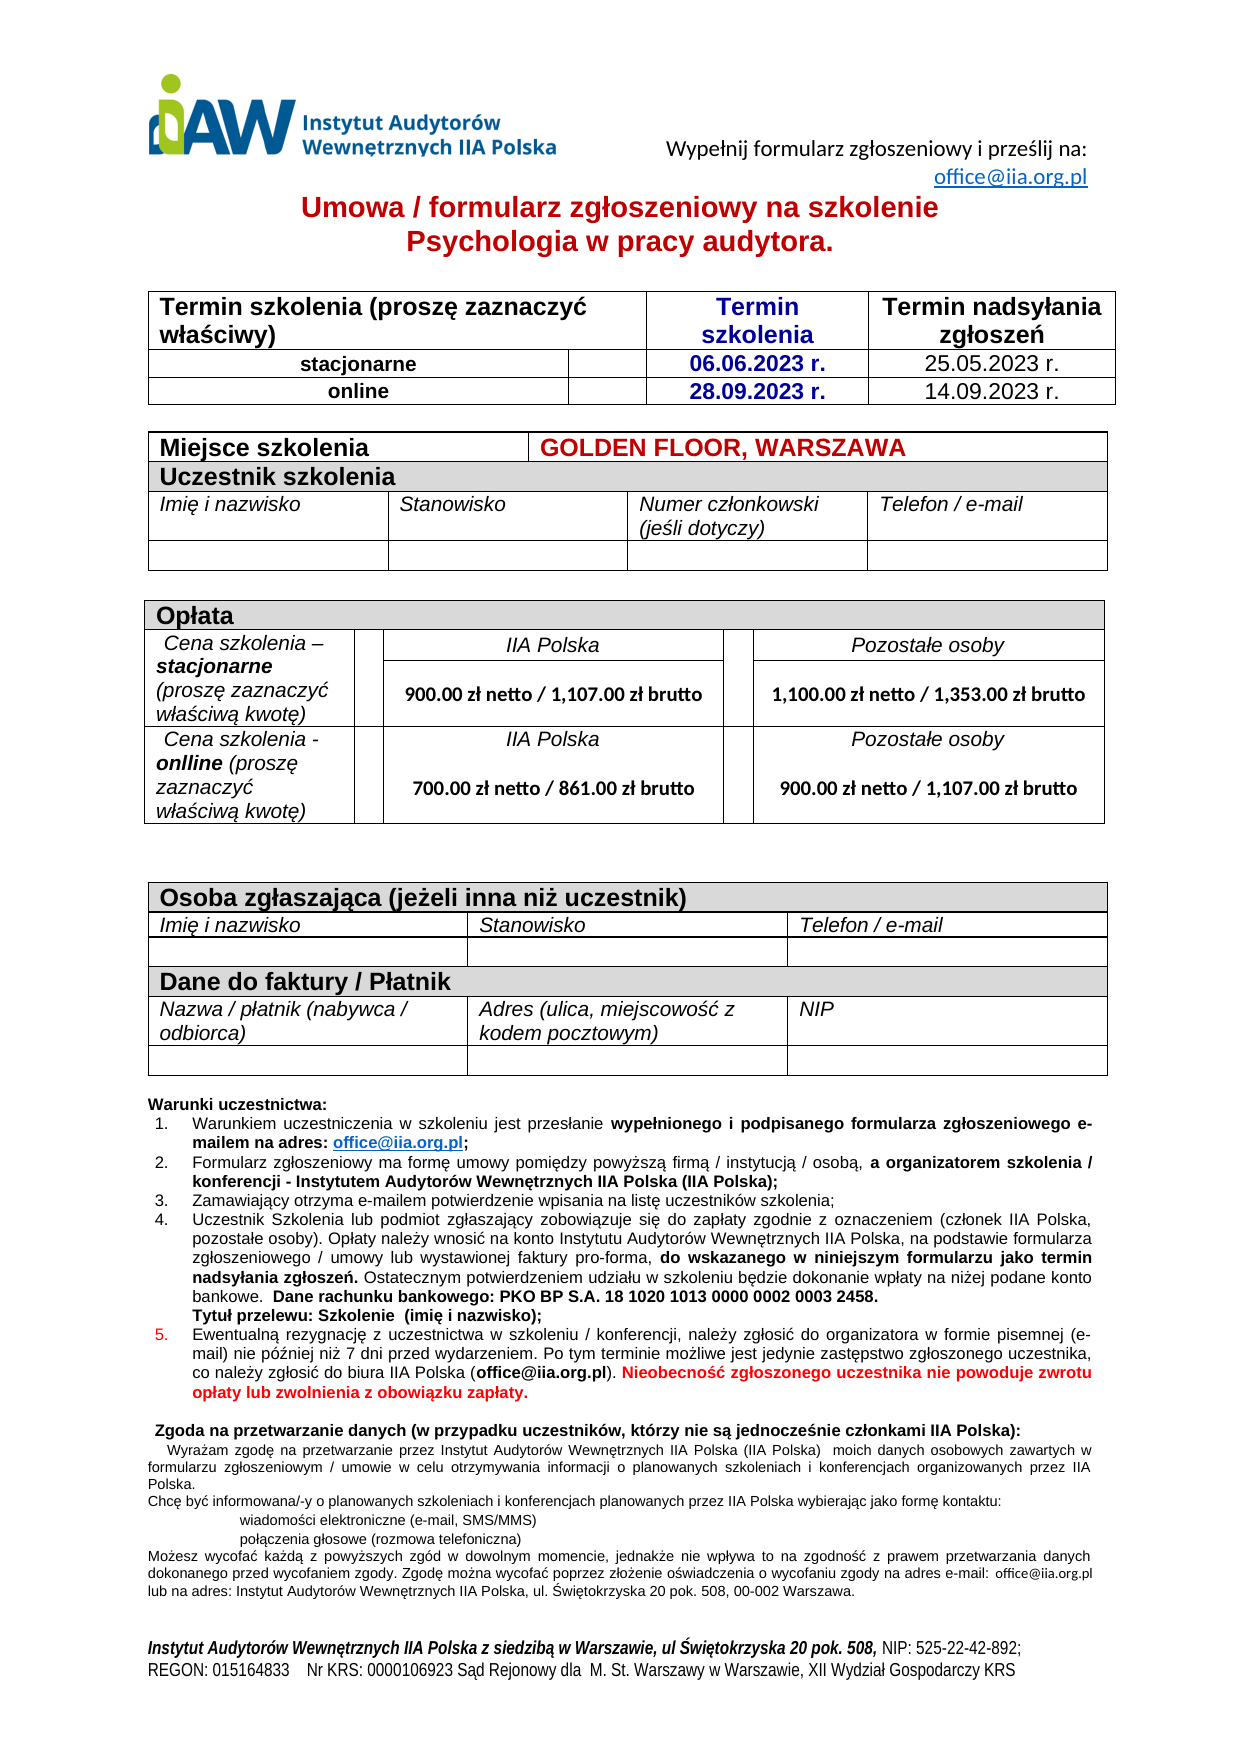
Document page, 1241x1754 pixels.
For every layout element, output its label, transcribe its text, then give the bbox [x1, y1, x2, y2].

table_header Miejsce szkolenia [149, 433, 528, 461]
table_cell 25.05.2023 r. [869, 350, 1115, 377]
table_header Termin nadsyłania zgłoszeń [869, 292, 1115, 349]
table_cell stacjonarne [149, 350, 568, 377]
text  wiadomości elektroniczne (e-mail, SMS/MMS) [148, 1509, 1093, 1529]
table_cell [724, 630, 753, 726]
table_cell Imię i nazwisko [149, 913, 467, 936]
text Psychologia w pracy audytora. [148, 224, 1093, 257]
table_cell [569, 350, 646, 377]
table_cell Cena szkolenia – stacjonarne (proszę zaznaczyć właściwą kwotę) [145, 630, 354, 726]
text Zgoda na przetwarzanie danych (w przypadku uczestników, którzy nie są jednocześnie członkami IIA Polska): [154, 1421, 1093, 1440]
table_cell [788, 938, 1107, 966]
text Tytuł przelewu: Szkolenie (imię i nazwisko); [192, 1306, 1093, 1325]
table_cell Stanowisko [389, 492, 627, 540]
table_cell [355, 727, 383, 823]
list Zamawiający otrzyma e-mailem potwierdzenie wpisania na listę uczestników szkolenia; [154, 1191, 1093, 1210]
text Możesz wycofać każdą z powyższych zgód w dowolnym momencie, jednakże nie wpływa to na zgodność z prawem przetwarzania danych dokonanego przed wycofaniem zgody. Zgodę można wycofać poprzez złożenie oświadczenia o wycofaniu zgody na adres e-mail: office@iia.org.pl lub na adres: Instytut Audytorów Wewnętrznych IIA Polska, ul. Świętokrzyska 20 pok. 508, 00-002 Warszawa. [148, 1548, 1093, 1599]
table_cell Numer członkowski (jeśli dotyczy) [628, 492, 867, 540]
table_cell 14.09.2023 r. [869, 378, 1115, 404]
table_cell Telefon / e-mail [868, 492, 1107, 540]
table_cell NIP [788, 997, 1107, 1045]
table_header Opłata [145, 601, 1104, 629]
table_header Termin szkolenia (proszę zaznaczyć właściwy) [149, 292, 646, 349]
table_cell Imię i nazwisko [149, 492, 388, 540]
table_cell Pozostałe osoby [754, 630, 1104, 659]
table_cell online [149, 378, 568, 404]
table_cell Pozostałe osoby 900.00 zł netto / 1,107.00 zł brutto [754, 727, 1104, 823]
table_cell Stanowisko [468, 913, 787, 936]
text  Wyrażam zgodę na przetwarzanie przez Instytut Audytorów Wewnętrznych IIA Polska (IIA Polska) moich danych osobowych zawartych w formularzu zgłoszeniowym / umowie w celu otrzymywania informacji o planowanych szkoleniach i konferencjach organizowanych przez IIA Polska. [148, 1440, 1093, 1493]
text Warunki uczestnictwa: [148, 1095, 1093, 1114]
table_cell IIA Polska 700.00 zł netto / 861.00 zł brutto [384, 727, 723, 823]
table_cell [724, 727, 753, 823]
picture [147, 73, 558, 157]
text  połączenia głosowe (rozmowa telefoniczna) [148, 1529, 1093, 1548]
table_cell [569, 378, 646, 404]
table_cell [628, 541, 867, 570]
list Ewentualną rezygnację z uczestnictwa w szkoleniu / konferencji, należy zgłosić do organizatora w formie pisemnej (e-mail) nie później niż 7 dni przed wydarzeniem. Po tym terminie możliwe jest jedynie zastępstwo zgłoszonego uczestnika, co należy zgłosić do biura IIA Polska (office@iia.org.pl). Nieobecność zgłoszonego uczestnika nie powoduje zwrotu opłaty lub zwolnienia z obowiązku zapłaty. [154, 1325, 1093, 1402]
table_cell 28.09.2023 r. [647, 378, 868, 404]
table_cell [149, 1046, 467, 1075]
table_cell Uczestnik szkolenia [149, 462, 1107, 491]
table_cell Cena szkolenia -onlline (proszę zaznaczyć właściwą kwotę) [145, 727, 354, 823]
table_cell Nazwa / płatnik (nabywca / odbiorca) [149, 997, 467, 1045]
list Warunkiem uczestniczenia w szkoleniu jest przesłanie wypełnionego i podpisanego formularza zgłoszeniowego e-mailem na adres: office@iia.org.pl; [154, 1114, 1093, 1152]
table_cell [355, 630, 383, 726]
text Umowa / formularz zgłoszeniowy na szkolenie [148, 190, 1093, 224]
table_header Termin szkolenia [647, 292, 868, 349]
table_cell [149, 938, 467, 966]
table_cell [868, 541, 1107, 570]
list Formularz zgłoszeniowy ma formę umowy pomiędzy powyższą firmą / instytucją / osobą, a organizatorem szkolenia / konferencji - Instytutem Audytorów Wewnętrznych IIA Polska (IIA Polska); [154, 1152, 1093, 1191]
table_cell 900.00 zł netto / 1,107.00 zł brutto [384, 661, 723, 726]
table_cell [389, 541, 627, 570]
table_header GOLDEN FLOOR, WARSZAWA [529, 433, 1107, 461]
table_header Osoba zgłaszająca (jeżeli inna niż uczestnik) [149, 883, 1107, 911]
list Uczestnik Szkolenia lub podmiot zgłaszający zobowiązuje się do zapłaty zgodnie z oznaczeniem (członek IIA Polska, pozostałe osoby). Opłaty należy wnosić na konto Instytutu Audytorów Wewnętrznych IIA Polska, na podstawie formularza zgłoszeniowego / umowy lub wystawionej faktury pro-forma, do wskazanego w niniejszym formularzu jako termin nadsyłania zgłoszeń. Ostatecznym potwierdzeniem udziału w szkoleniu będzie dokonanie wpłaty na niżej podane konto bankowe. Dane rachunku bankowego: PKO BP S.A. 18 1020 1013 0000 0002 0003 2458. [154, 1210, 1093, 1306]
table_cell [149, 541, 388, 570]
text Chcę być informowana/-y o planowanych szkoleniach i konferencjach planowanych przez IIA Polska wybierając jako formę kontaktu: [148, 1493, 1093, 1509]
table_cell [788, 1046, 1107, 1075]
table_cell 1,100.00 zł netto / 1,353.00 zł brutto [754, 661, 1104, 726]
table_cell Dane do faktury / Płatnik [149, 967, 1107, 996]
table_cell [468, 938, 787, 966]
table_cell Adres (ulica, miejscowość z kodem pocztowym) [468, 997, 787, 1045]
table_cell IIA Polska [384, 630, 723, 659]
table_cell Telefon / e-mail [788, 913, 1107, 936]
table_cell [468, 1046, 787, 1075]
table_cell 06.06.2023 r. [647, 350, 868, 377]
